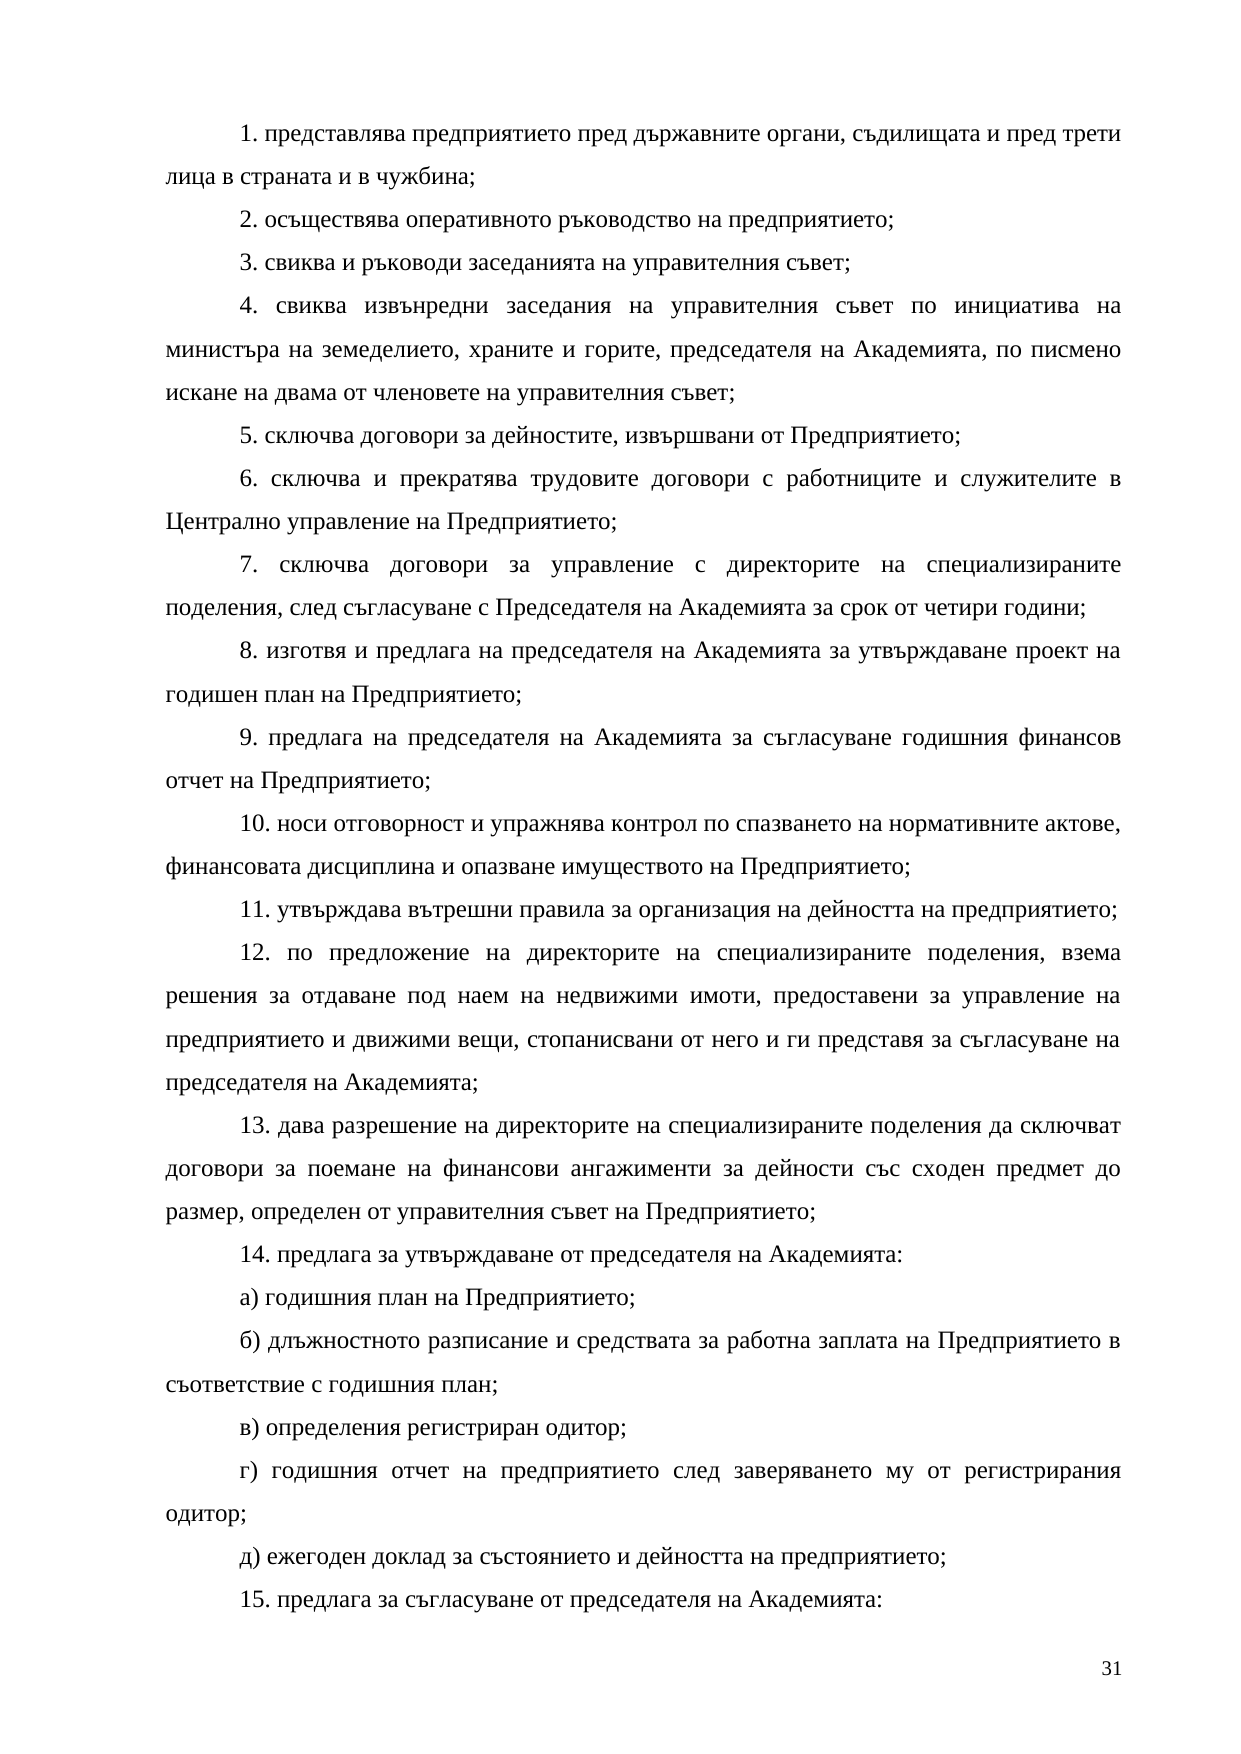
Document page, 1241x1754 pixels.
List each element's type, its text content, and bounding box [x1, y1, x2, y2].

text б) длъжностното разписание и средствата за работна заплата на Предприятието в съответствие с годишния план; [165, 1326, 1122, 1397]
text 8. изготвя и предлага на председателя на Академията за утвърждаване проект на годишен план на Предприятието; [165, 636, 1122, 707]
text д) ежегоден доклад за състоянието и дейността на предприятието; [165, 1541, 1122, 1570]
text г) годишния отчет на предприятието след заверяването му от регистрирания одитор; [165, 1455, 1122, 1527]
text 5. сключва договори за дейностите, извършвани от Предприятието; [165, 420, 1122, 449]
text 2. осъществява оперативното ръководство на предприятието; [165, 204, 1122, 233]
text 10. носи отговорност и упражнява контрол по спазването на нормативните актове, финансовата дисциплина и опазване имуществото на Предприятието; [165, 808, 1122, 880]
text 15. предлага за съгласуване от председателя на Академията: [165, 1584, 1122, 1613]
text 12. по предложение на директорите на специализираните поделения, взема решения за отдаване под наем на недвижими имоти, предоставени за управление на предприятието и движими вещи, стопанисвани от него и ги представя за съгласуване на председателя на Академията; [165, 937, 1122, 1096]
text в) определения регистриран одитор; [165, 1412, 1122, 1441]
text 4. свиква извънредни заседания на управителния съвет по инициатива на министъра на земеделието, храните и горите, председателя на Академията, по писмено искане на двама от членовете на управителния съвет; [165, 291, 1122, 406]
text 14. предлага за утвърждаване от председателя на Академията: [165, 1239, 1122, 1268]
text 11. утвърждава вътрешни правила за организация на дейността на предприятието; [165, 894, 1122, 923]
text а) годишния план на Предприятието; [165, 1282, 1122, 1311]
text 6. сключва и прекратява трудовите договори с работниците и служителите в Централно управление на Предприятието; [165, 463, 1122, 535]
text 13. дава разрешение на директорите на специализираните поделения да сключват договори за поемане на финансови ангажименти за дейности със сходен предмет до размер, определен от управителния съвет на Предприятието; [165, 1110, 1122, 1225]
text 7. сключва договори за управление с директорите на специализираните поделения, след съгласуване с Председателя на Академията за срок от четири години; [165, 549, 1122, 621]
text 9. предлага на председателя на Академията за съгласуване годишния финансов отчет на Предприятието; [165, 722, 1122, 794]
text 1. представлява предприятието пред държавните органи, съдилищата и пред трети лица в страната и в чужбина; [165, 118, 1122, 190]
text 3. свиква и ръководи заседанията на управителния съвет; [165, 247, 1122, 276]
